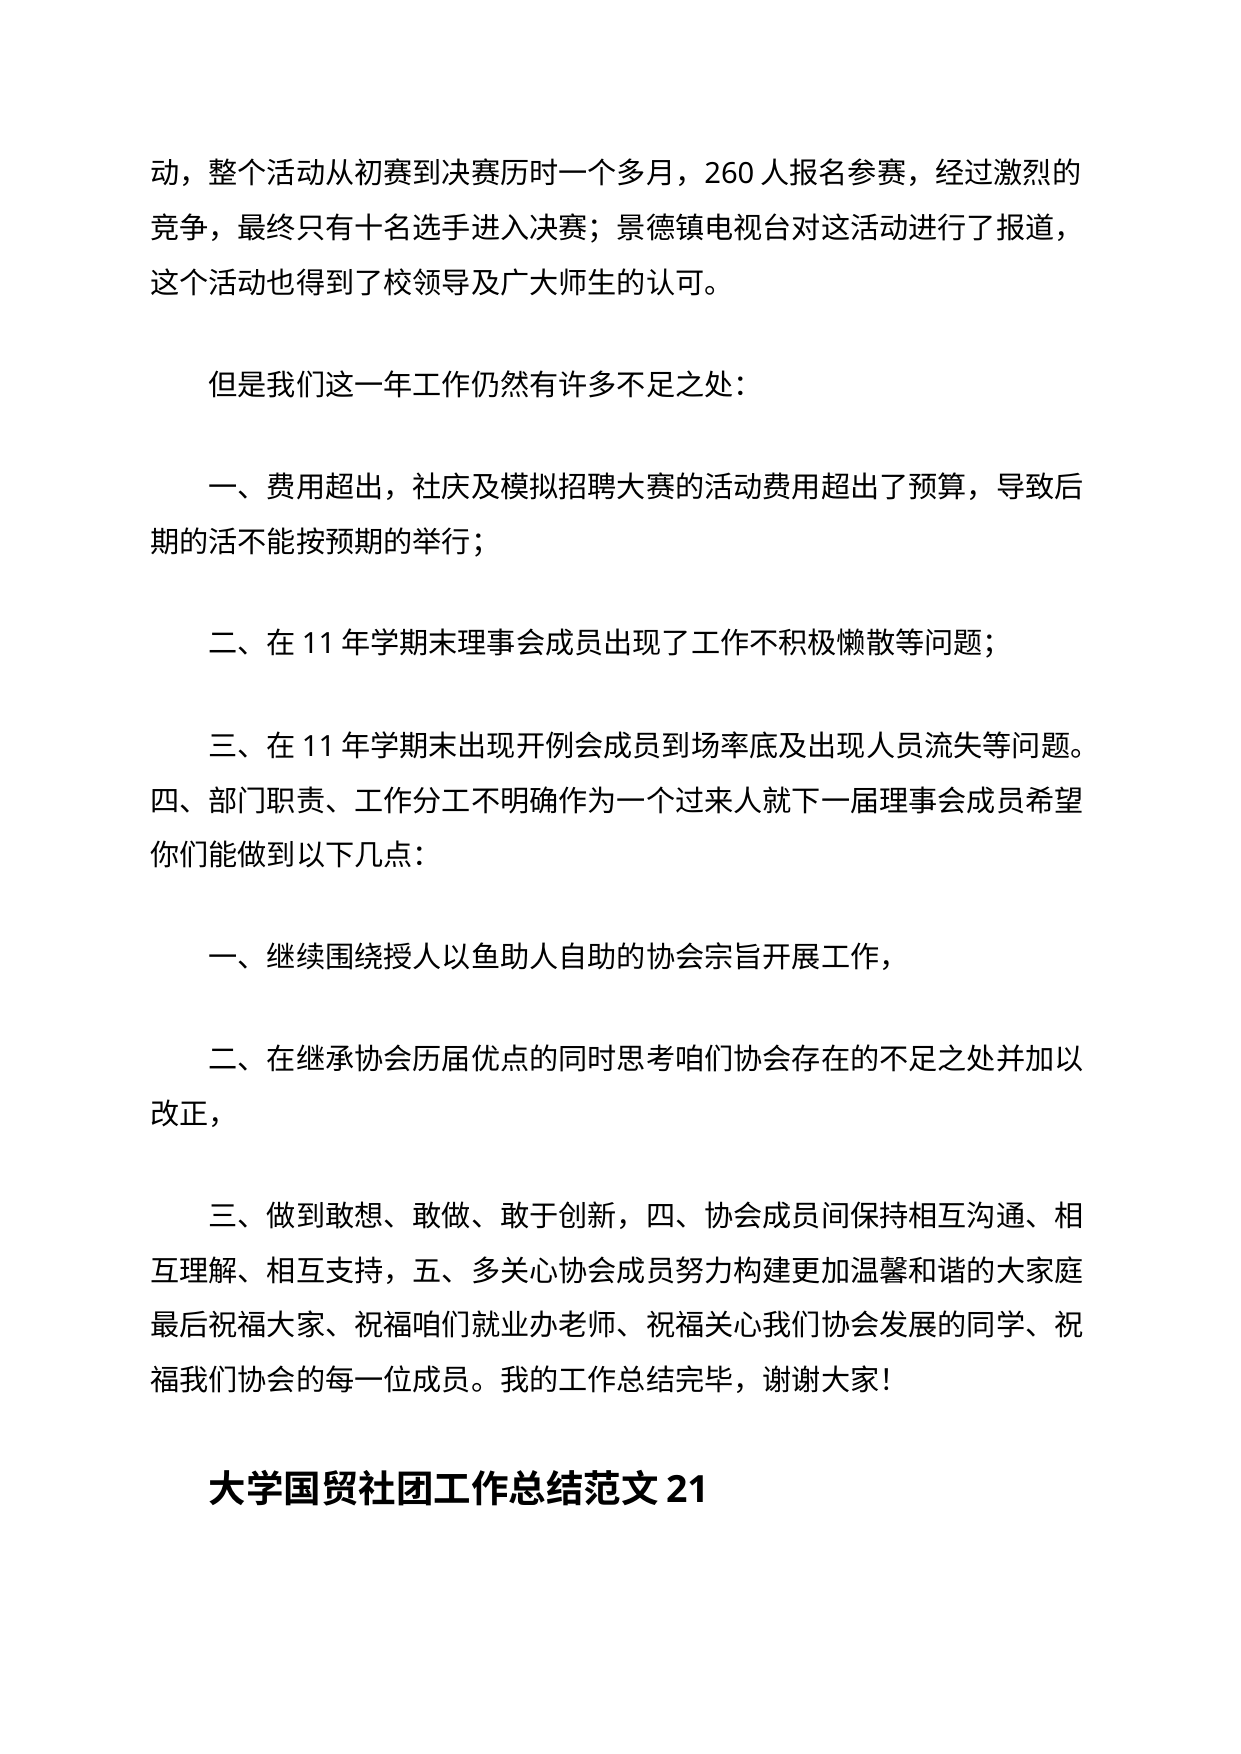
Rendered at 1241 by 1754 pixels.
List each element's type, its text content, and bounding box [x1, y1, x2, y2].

text 一、费用超出，社庆及模拟招聘大赛的活动费用超出了预算，导致后期的活不能按预期的举行； [150, 463, 1090, 561]
text 三、在11年学期末出现开例会成员到场率底及出现人员流失等问题。四、部门职责、工作分工不明确作为一个过来人就下一届理事会成员希望你们能做到以下几点： [150, 722, 1090, 874]
text 二、在继承协会历届优点的同时思考咱们协会存在的不足之处并加以改正， [150, 1036, 1090, 1133]
text 大学国贸社团工作总结范文21 [150, 1459, 1090, 1513]
text 但是我们这一年工作仍然有许多不足之处： [150, 362, 1090, 404]
text 一、继续围绕授人以鱼助人自助的协会宗旨开展工作， [150, 934, 1090, 976]
text 三、做到敢想、敢做、敢于创新，四、协会成员间保持相互沟通、相互理解、相互支持，五、多关心协会成员努力构建更加温馨和谐的大家庭最后祝福大家、祝福咱们就业办老师、祝福关心我们协会发展的同学、祝福我们协会的每一位成员。我的工作总结完毕，谢谢大家！ [150, 1192, 1090, 1399]
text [150, 150, 1090, 302]
text 二、在11年学期末理事会成员出现了工作不积极懒散等问题； [150, 620, 1090, 662]
